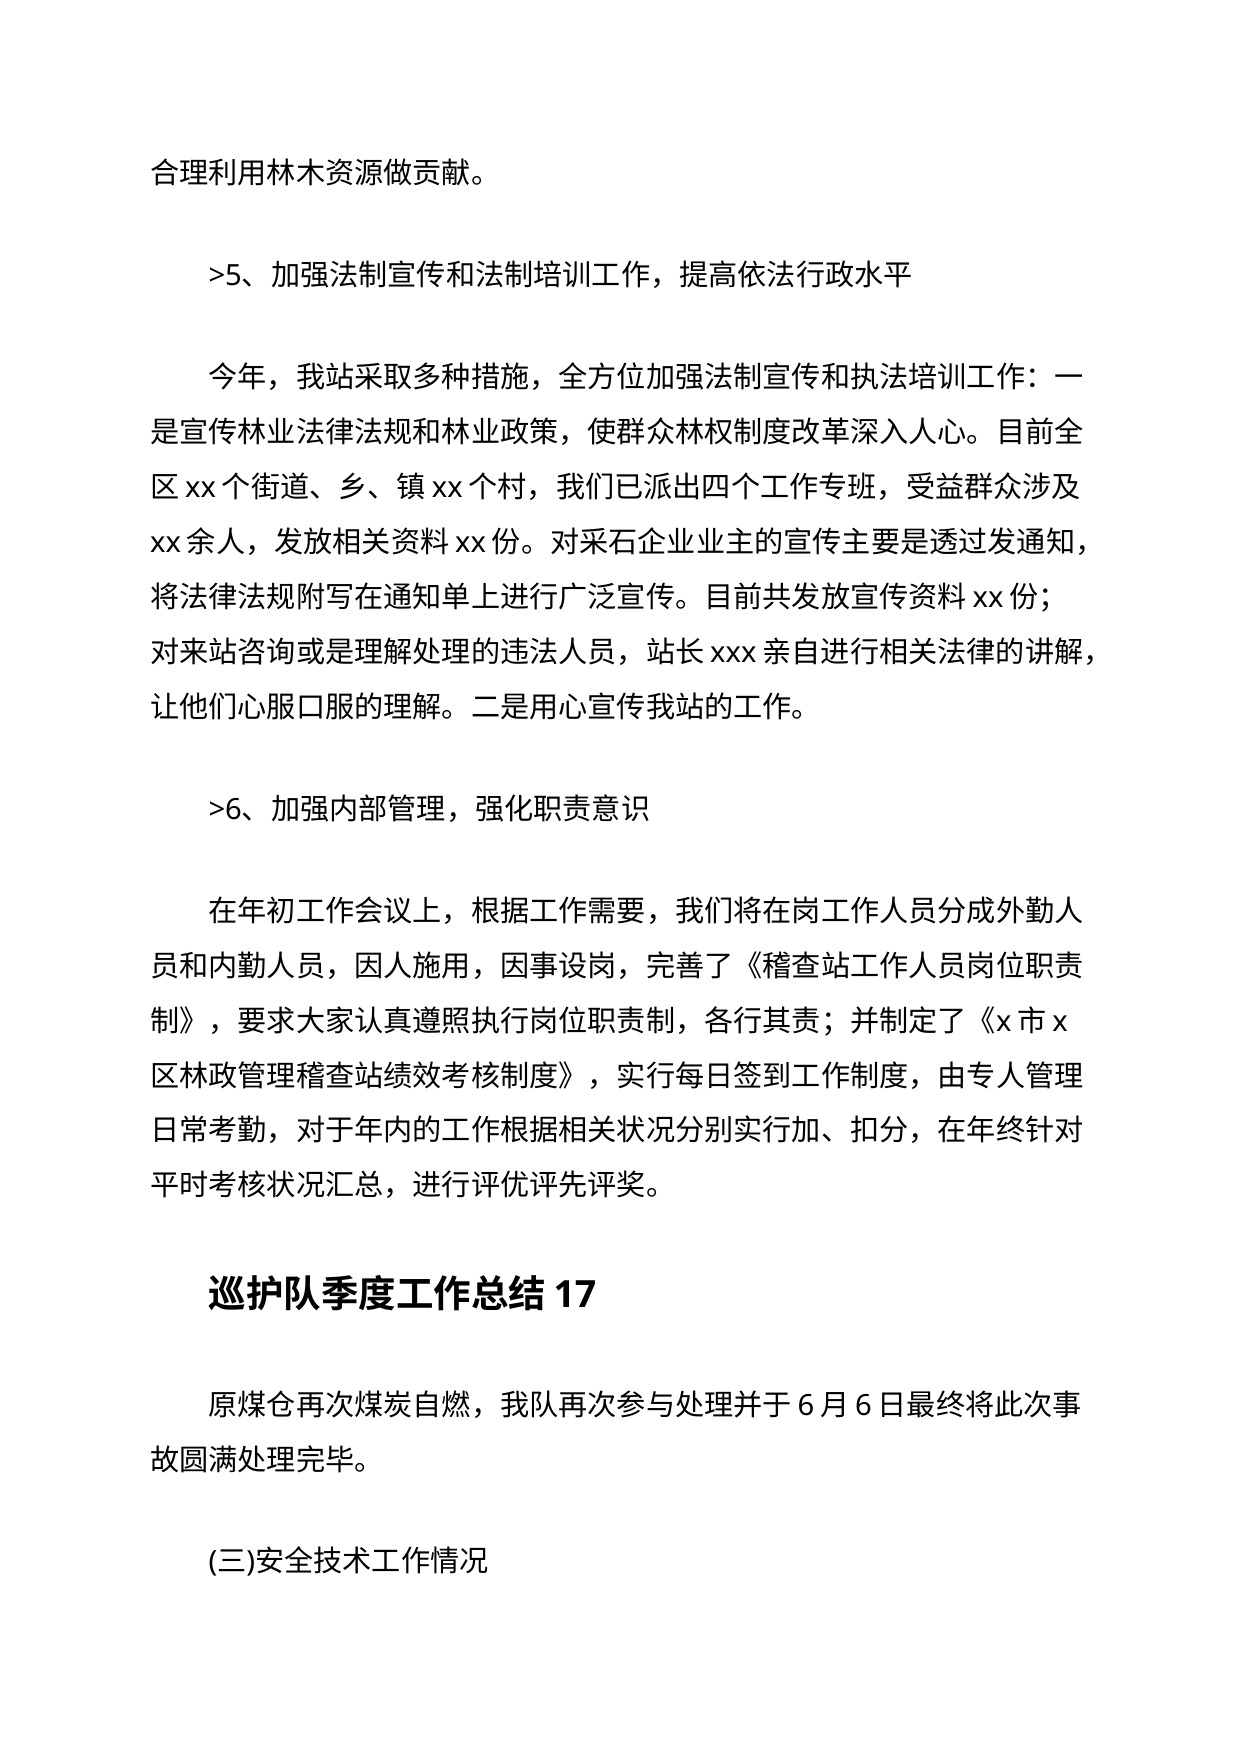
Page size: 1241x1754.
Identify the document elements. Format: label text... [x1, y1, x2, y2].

text >5、加强法制宣传和法制培训工作，提高依法行政水平 [150, 252, 1090, 294]
text 在年初工作会议上，根据工作需要，我们将在岗工作人员分成外勤人员和内勤人员，因人施用，因事设岗，完善了《稽查站工作人员岗位职责制》，要求大家认真遵照执行岗位职责制，各行其责；并制定了《x市x区林政管理稽查站绩效考核制度》，实行每日签到工作制度，由专人管理日常考勤，对于年内的工作根据相关状况分别实行加、扣分，在年终针对平时考核状况汇总，进行评优评先评奖。 [150, 887, 1090, 1204]
text 原煤仓再次煤炭自燃，我队再次参与处理并于6月6日最终将此次事故圆满处理完毕。 [150, 1381, 1090, 1478]
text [150, 150, 1090, 192]
text 巡护队季度工作总结17 [150, 1264, 1090, 1318]
text >6、加强内部管理，强化职责意识 [150, 785, 1090, 828]
text 今年，我站采取多种措施，全方位加强法制宣传和执法培训工作：一是宣传林业法律法规和林业政策，使群众林权制度改革深入人心。目前全区xx个街道、乡、镇xx个村，我们已派出四个工作专班，受益群众涉及xx余人，发放相关资料xx份。对采石企业业主的宣传主要是透过发通知，将法律法规附写在通知单上进行广泛宣传。目前共发放宣传资料xx份；对来站咨询或是理解处理的违法人员，站长xxx亲自进行相关法律的讲解，让他们心服口服的理解。二是用心宣传我站的工作。 [150, 354, 1090, 726]
text (三)安全技术工作情况 [150, 1538, 1090, 1580]
